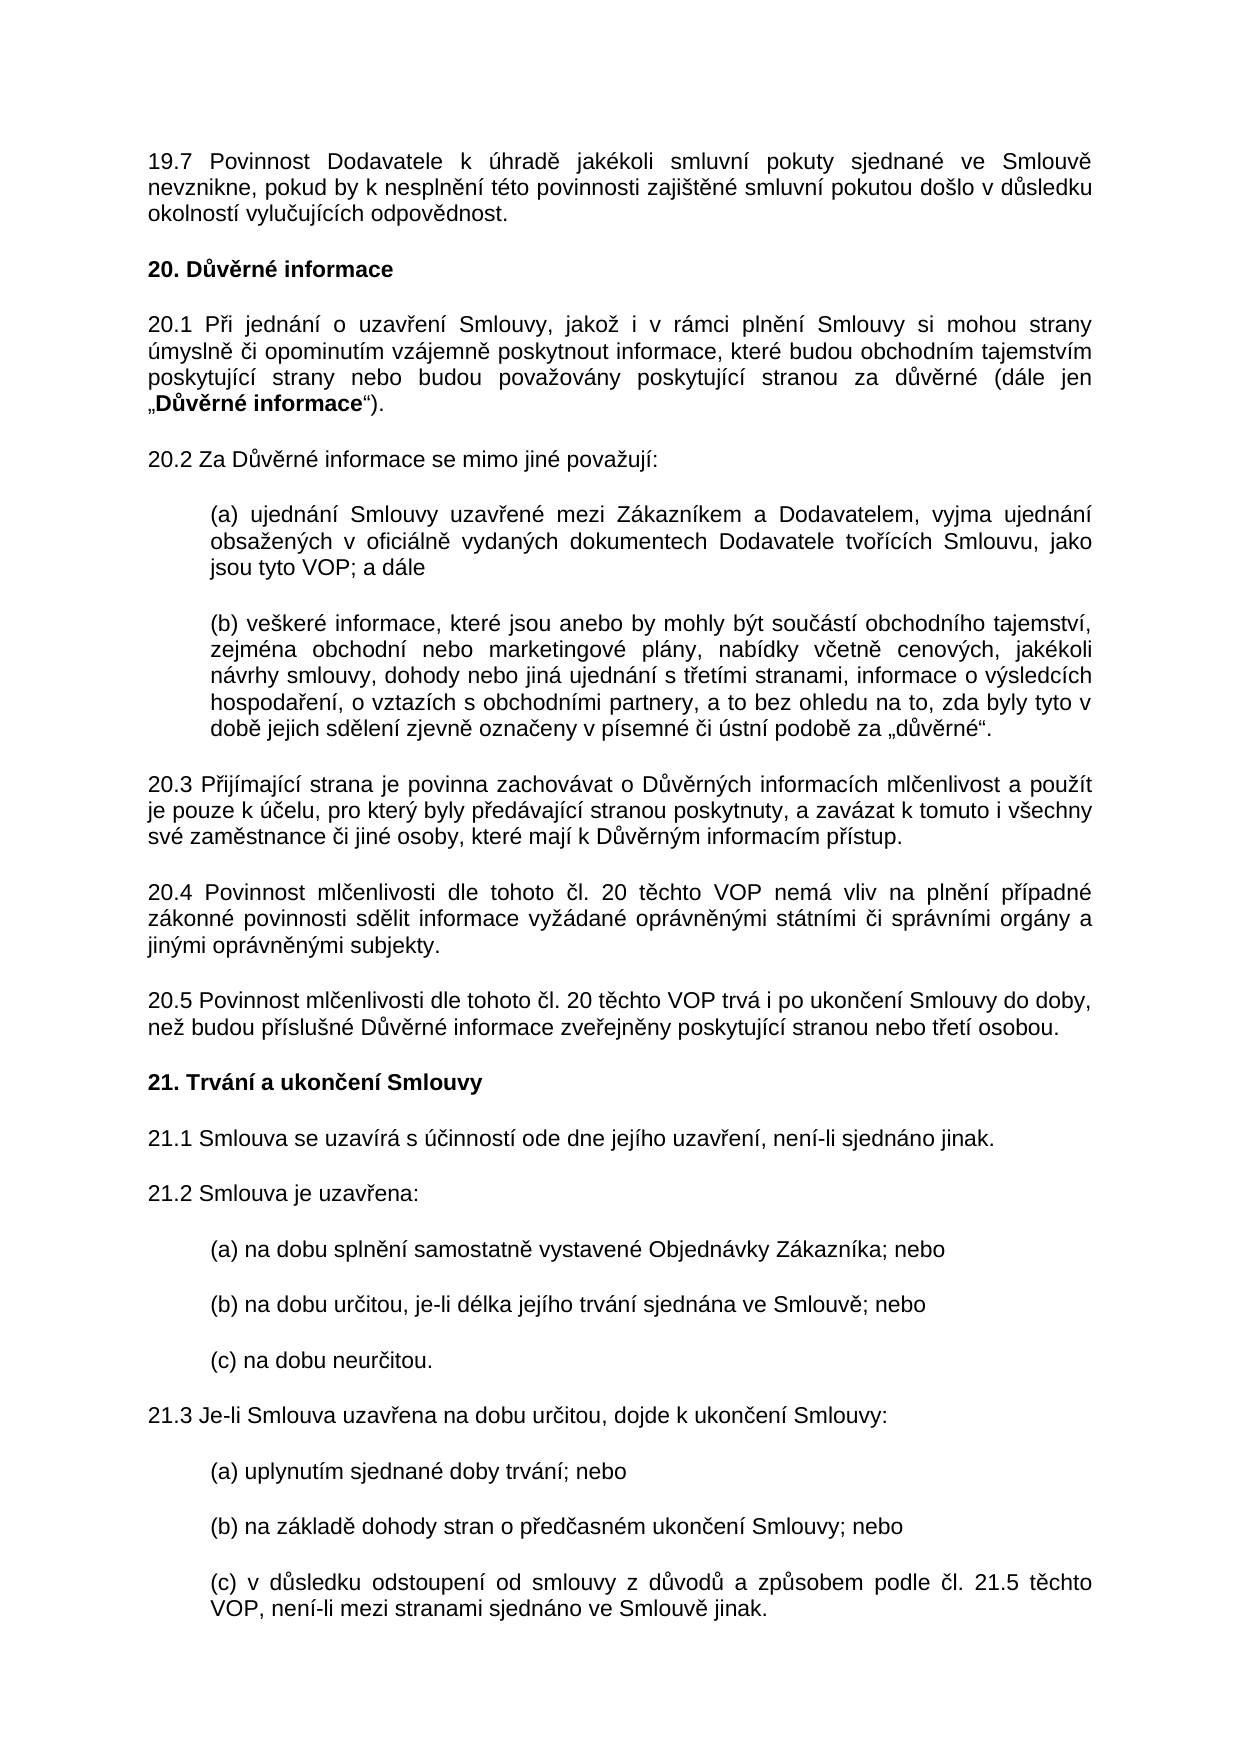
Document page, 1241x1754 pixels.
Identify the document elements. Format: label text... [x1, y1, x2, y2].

text 20.4 Povinnost mlčenlivosti dle tohoto čl. 20 těchto VOP nemá vliv na plnění případné zákonné povinnosti sdělit informace vyžádané oprávněnými státními či správními orgány a jinými oprávněnými subjekty. [148, 879, 1093, 958]
text 20.2 Za Důvěrné informace se mimo jiné považují: [148, 446, 1093, 472]
text (a) ujednání Smlouvy uzavřené mezi Zákazníkem a Dodavatelem, vyjma ujednání obsažených v oficiálně vydaných dokumentech Dodavatele tvořících Smlouvu, jako jsou tyto VOP; a dále [210, 501, 1093, 581]
text (b) na dobu určitou, je-li délka jejího trvání sjednána ve Smlouvě; nebo [210, 1291, 1093, 1317]
text (a) na dobu splnění samostatně vystavené Objednávky Zákazníka; nebo [210, 1236, 1093, 1262]
text 20.5 Povinnost mlčenlivosti dle tohoto čl. 20 těchto VOP trvá i po ukončení Smlouvy do doby, než budou příslušné Důvěrné informace zveřejněny poskytující stranou nebo třetí osobou. [148, 987, 1093, 1040]
text (a) uplynutím sjednané doby trvání; nebo [210, 1458, 1093, 1484]
text 21. Trvání a ukončení Smlouvy [148, 1069, 1093, 1095]
text (b) veškeré informace, které jsou anebo by mohly být součástí obchodního tajemství, zejména obchodní nebo marketingové plány, nabídky včetně cenových, jakékoli návrhy smlouvy, dohody nebo jiná ujednání s třetími stranami, informace o výsledcích hospodaření, o vztazích s obchodními partnery, a to bez ohledu na to, zda byly tyto v době jejich sdělení zjevně označeny v písemné či ústní podobě za „důvěrné“. [210, 610, 1093, 741]
text 21.3 Je-li Smlouva uzavřena na dobu určitou, dojde k ukončení Smlouvy: [148, 1402, 1093, 1428]
text (b) na základě dohody stran o předčasném ukončení Smlouvy; nebo [210, 1513, 1093, 1539]
text 20.1 Při jednání o uzavření Smlouvy, jakož i v rámci plnění Smlouvy si mohou strany úmyslně či opominutím vzájemně poskytnout informace, které budou obchodním tajemstvím poskytující strany nebo budou považovány poskytující stranou za důvěrné (dále jen „Důvěrné informace“). [148, 311, 1093, 417]
text 21.1 Smlouva se uzavírá s účinností ode dne jejího uzavření, není-li sjednáno jinak. [148, 1124, 1093, 1151]
text (c) v důsledku odstoupení od smlouvy z důvodů a způsobem podle čl. 21.5 těchto VOP, není-li mezi stranami sjednáno ve Smlouvě jinak. [210, 1569, 1093, 1621]
text 19.7 Povinnost Dodavatele k úhradě jakékoli smluvní pokuty sjednané ve Smlouvě nevznikne, pokud by k nesplnění této povinnosti zajištěné smluvní pokutou došlo v důsledku okolností vylučujících odpovědnost. [148, 148, 1093, 227]
text 20.3 Přijímající strana je povinna zachovávat o Důvěrných informacích mlčenlivost a použít je pouze k účelu, pro který byly předávající stranou poskytnuty, a zavázat k tomuto i všechny své zaměstnance či jiné osoby, které mají k Důvěrným informacím přístup. [148, 771, 1093, 850]
text 20. Důvěrné informace [148, 256, 1093, 282]
text (c) na dobu neurčitou. [210, 1347, 1093, 1373]
text 21.2 Smlouva je uzavřena: [148, 1180, 1093, 1206]
